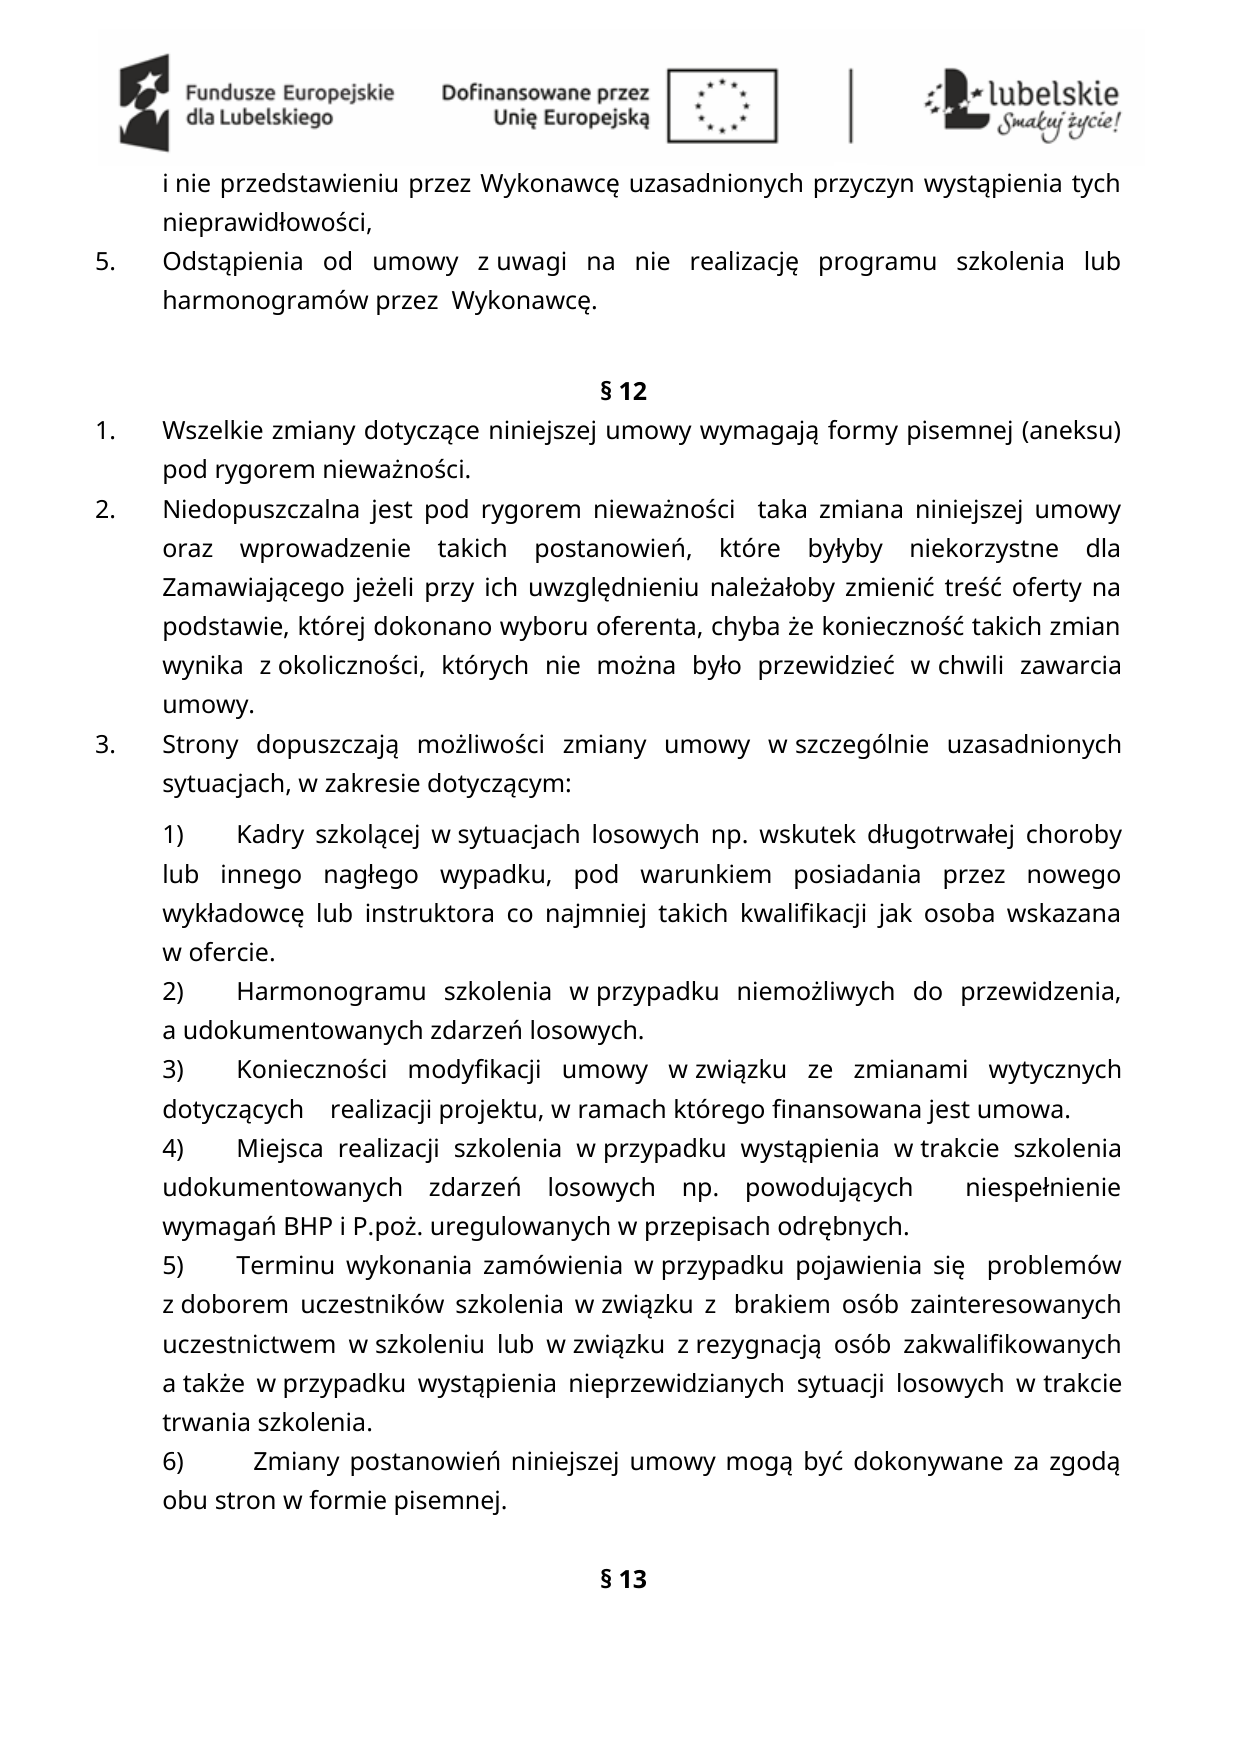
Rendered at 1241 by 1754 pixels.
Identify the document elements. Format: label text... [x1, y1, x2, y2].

text 1) Kadry szkolącej w sytuacjach losowych np. wskutek długotrwałej choroby lub innego nagłego wypadku, pod warunkiem posiadania przez nowego wykładowcę lub instruktora co najmniej takich kwalifikacji jak osoba wskazana w ofercie. [162, 817, 1122, 969]
text 4) Miejsca realizacji szkolenia w przypadku wystąpienia w trakcie szkolenia udokumentowanych zdarzeń losowych np. powodujących niespełnienie wymagań BHP i P.poż. uregulowanych w przepisach odrębnych. [162, 1130, 1122, 1243]
list Odstąpienia od umowy z uwagi na nie realizację programu szkolenia lub harmonogramów przez Wykonawcę. [95, 244, 1122, 317]
text 2) Harmonogramu szkolenia w przypadku niemożliwych do przewidzenia, a udokumentowanych zdarzeń losowych. [162, 974, 1122, 1047]
picture [94, 29, 1146, 166]
list Wszelkie zmiany dotyczące niniejszej umowy wymagają formy pisemnej (aneksu) pod rygorem nieważności. [95, 413, 1122, 486]
text § 12 [95, 374, 1152, 408]
list Niedopuszczalna jest pod rygorem nieważności taka zmiana niniejszej umowy oraz wprowadzenie takich postanowień, które byłyby niekorzystne dla Zamawiającego jeżeli przy ich uwzględnieniu należałoby zmienić treść oferty na podstawie, której dokonano wyboru oferenta, chyba że konieczność takich zmian wynika z okoliczności, których nie można było przewidzieć w chwili zawarcia umowy. [95, 491, 1122, 721]
text 5) Terminu wykonania zamówienia w przypadku pojawienia się problemów z doborem uczestników szkolenia w związku z brakiem osób zainteresowanych uczestnictwem w szkoleniu lub w związku z rezygnacją osób zakwalifikowanych a także w przypadku wystąpienia nieprzewidzianych sytuacji losowych w trakcie trwania szkolenia. [162, 1248, 1122, 1439]
list Strony dopuszczają możliwości zmiany umowy w szczególnie uzasadnionych sytuacjach, w zakresie dotyczącym: [95, 726, 1122, 799]
text 3) Konieczności modyfikacji umowy w związku ze zmianami wytycznych dotyczących realizacji projektu, w ramach którego finansowana jest umowa. [162, 1052, 1122, 1125]
text § 13 [95, 1561, 1152, 1595]
text 6) Zmiany postanowień niniejszej umowy mogą być dokonywane za zgodą obu stron w formie pisemnej. [162, 1444, 1122, 1517]
